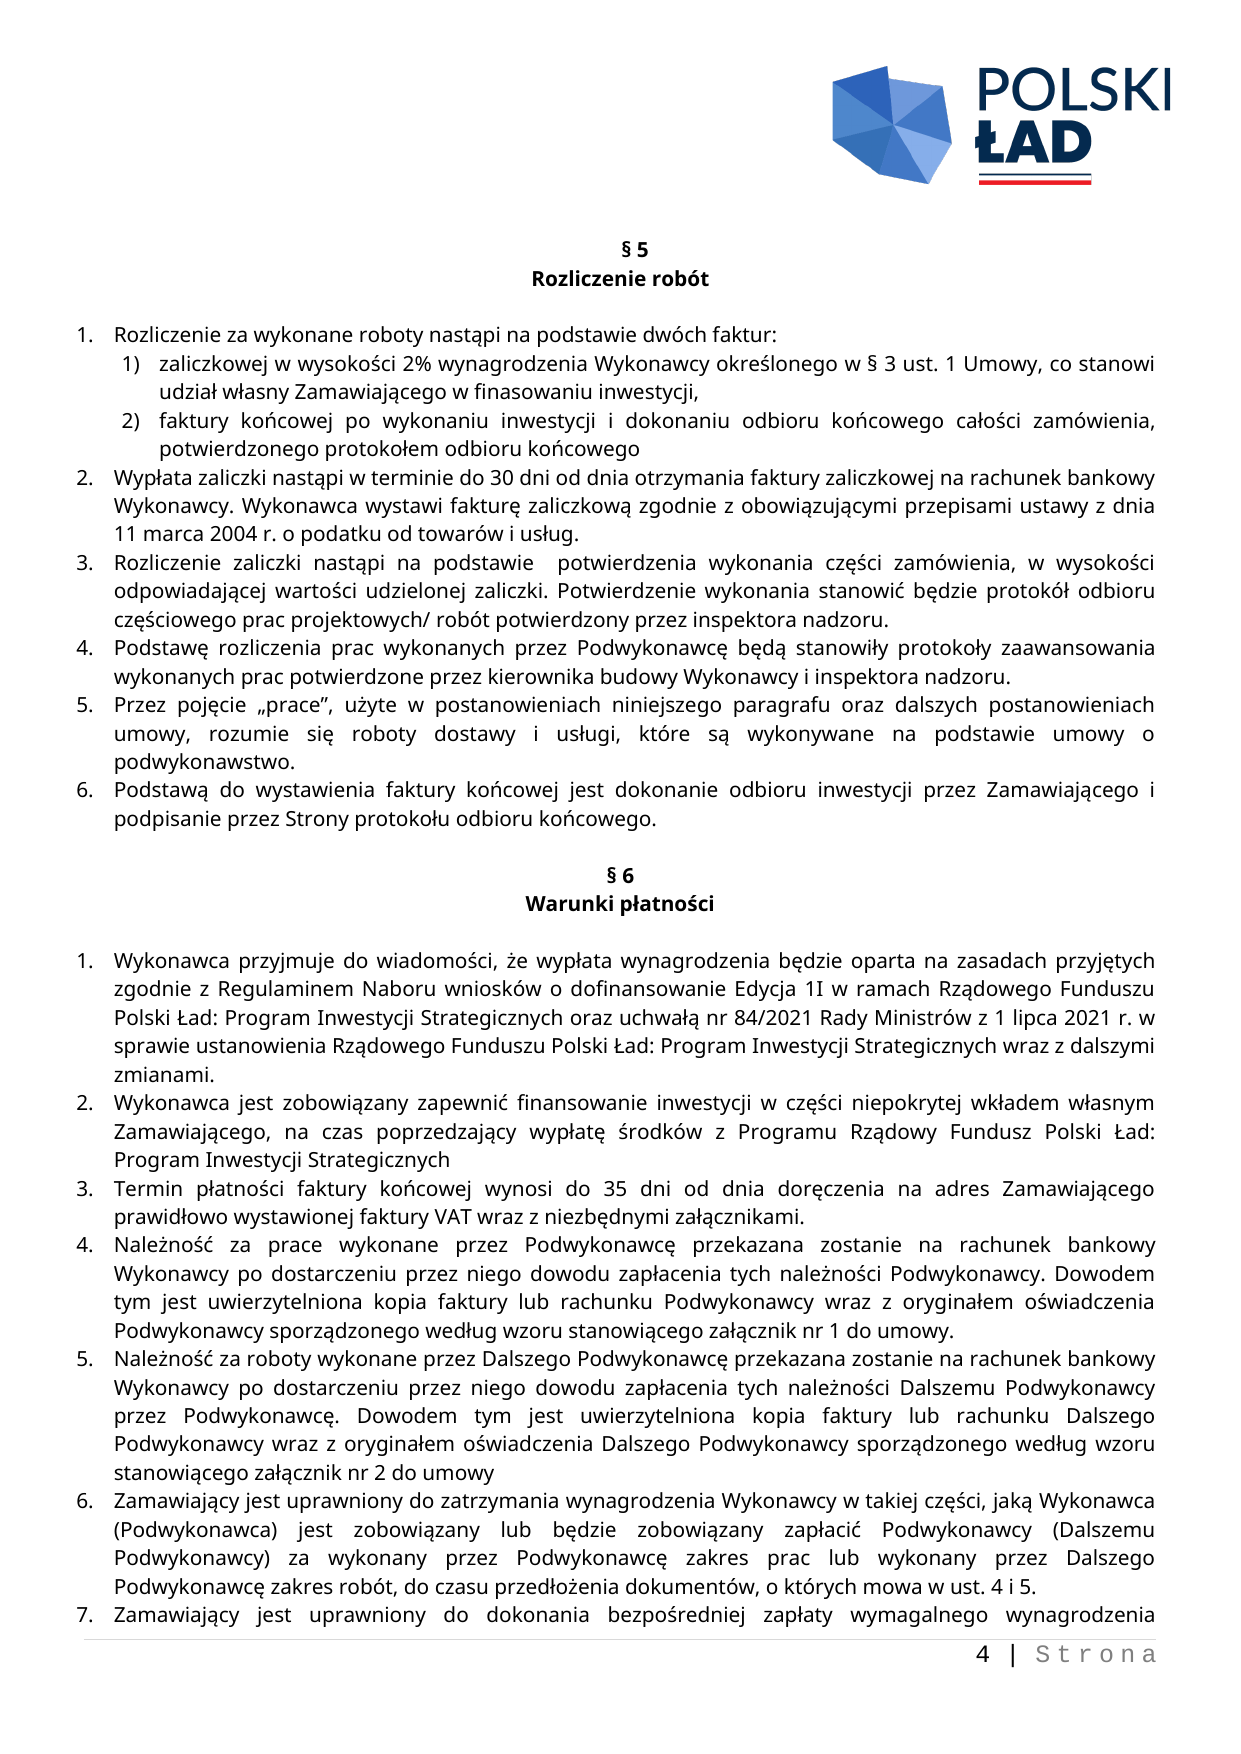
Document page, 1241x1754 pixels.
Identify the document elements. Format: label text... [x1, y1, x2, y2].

text Rozliczenie robót [84, 264, 1156, 292]
text § 5 [113, 235, 1156, 264]
list Rozliczenie za wykonane roboty nastąpi na podstawie dwóch faktur: [76, 321, 1156, 349]
list Zamawiający jest uprawniony do zatrzymania wynagrodzenia Wykonawcy w takiej części, jaką Wykonawca (Podwykonawca) jest zobowiązany lub będzie zobowiązany zapłacić Podwykonawcy (Dalszemu Podwykonawcy) za wykonany przez Podwykonawcę zakres prac lub wykonany przez Dalszego Podwykonawcę zakres robót, do czasu przedłożenia dokumentów, o których mowa w ust. 4 i 5. [76, 1486, 1156, 1600]
list Podstawą do wystawienia faktury końcowej jest dokonanie odbioru inwestycji przez Zamawiającego i podpisanie przez Strony protokołu odbioru końcowego. [76, 776, 1156, 832]
list faktury końcowej po wykonaniu inwestycji i dokonaniu odbioru końcowego całości zamówienia, potwierdzonego protokołem odbioru końcowego [121, 406, 1156, 463]
list Podstawę rozliczenia prac wykonanych przez Podwykonawcę będą stanowiły protokoły zaawansowania wykonanych prac potwierdzone przez kierownika budowy Wykonawcy i inspektora nadzoru. [76, 633, 1156, 690]
list Wykonawca jest zobowiązany zapewnić finansowanie inwestycji w części niepokrytej wkładem własnym Zamawiającego, na czas poprzedzający wypłatę środków z Programu Rządowy Fundusz Polski Ład: Program Inwestycji Strategicznych [76, 1088, 1156, 1174]
text § 6 [84, 861, 1156, 889]
list Należność za prace wykonane przez Podwykonawcę przekazana zostanie na rachunek bankowy Wykonawcy po dostarczeniu przez niego dowodu zapłacenia tych należności Podwykonawcy. Dowodem tym jest uwierzytelniona kopia faktury lub rachunku Podwykonawcy wraz z oryginałem oświadczenia Podwykonawcy sporządzonego według wzoru stanowiącego załącznik nr 1 do umowy. [76, 1231, 1156, 1344]
list Wypłata zaliczki nastąpi w terminie do 30 dni od dnia otrzymania faktury zaliczkowej na rachunek bankowy Wykonawcy. Wykonawca wystawi fakturę zaliczkową zgodnie z obowiązującymi przepisami ustawy z dnia 11 marca 2004 r. o podatku od towarów i usług. [76, 463, 1156, 548]
list Termin płatności faktury końcowej wynosi do 35 dni od dnia doręczenia na adres Zamawiającego prawidłowo wystawionej faktury VAT wraz z niezbędnymi załącznikami. [76, 1174, 1156, 1231]
list Wykonawca przyjmuje do wiadomości, że wypłata wynagrodzenia będzie oparta na zasadach przyjętych zgodnie z Regulaminem Naboru wniosków o dofinansowanie Edycja 1I w ramach Rządowego Funduszu Polski Ład: Program Inwestycji Strategicznych oraz uchwałą nr 84/2021 Rady Ministrów z 1 lipca 2021 r. w sprawie ustanowienia Rządowego Funduszu Polski Ład: Program Inwestycji Strategicznych wraz z dalszymi zmianami. [76, 946, 1156, 1088]
text Warunki płatności [84, 889, 1156, 918]
list zaliczkowej w wysokości 2% wynagrodzenia Wykonawcy określonego w § 3 ust. 1 Umowy, co stanowi udział własny Zamawiającego w finasowaniu inwestycji, [121, 349, 1156, 406]
list Rozliczenie zaliczki nastąpi na podstawie potwierdzenia wykonania części zamówienia, w wysokości odpowiadającej wartości udzielonej zaliczki. Potwierdzenie wykonania stanowić będzie protokół odbioru częściowego prac projektowych/ robót potwierdzony przez inspektora nadzoru. [76, 548, 1156, 633]
list Należność za roboty wykonane przez Dalszego Podwykonawcę przekazana zostanie na rachunek bankowy Wykonawcy po dostarczeniu przez niego dowodu zapłacenia tych należności Dalszemu Podwykonawcy przez Podwykonawcę. Dowodem tym jest uwierzytelniona kopia faktury lub rachunku Dalszego Podwykonawcy wraz z oryginałem oświadczenia Dalszego Podwykonawcy sporządzonego według wzoru stanowiącego załącznik nr 2 do umowy [76, 1344, 1156, 1486]
list Przez pojęcie „prace”, użyte w postanowieniach niniejszego paragrafu oraz dalszych postanowieniach umowy, rozumie się roboty dostawy i usługi, które są wykonywane na podstawie umowy o podwykonawstwo. [76, 690, 1156, 776]
picture [832, 66, 1171, 185]
